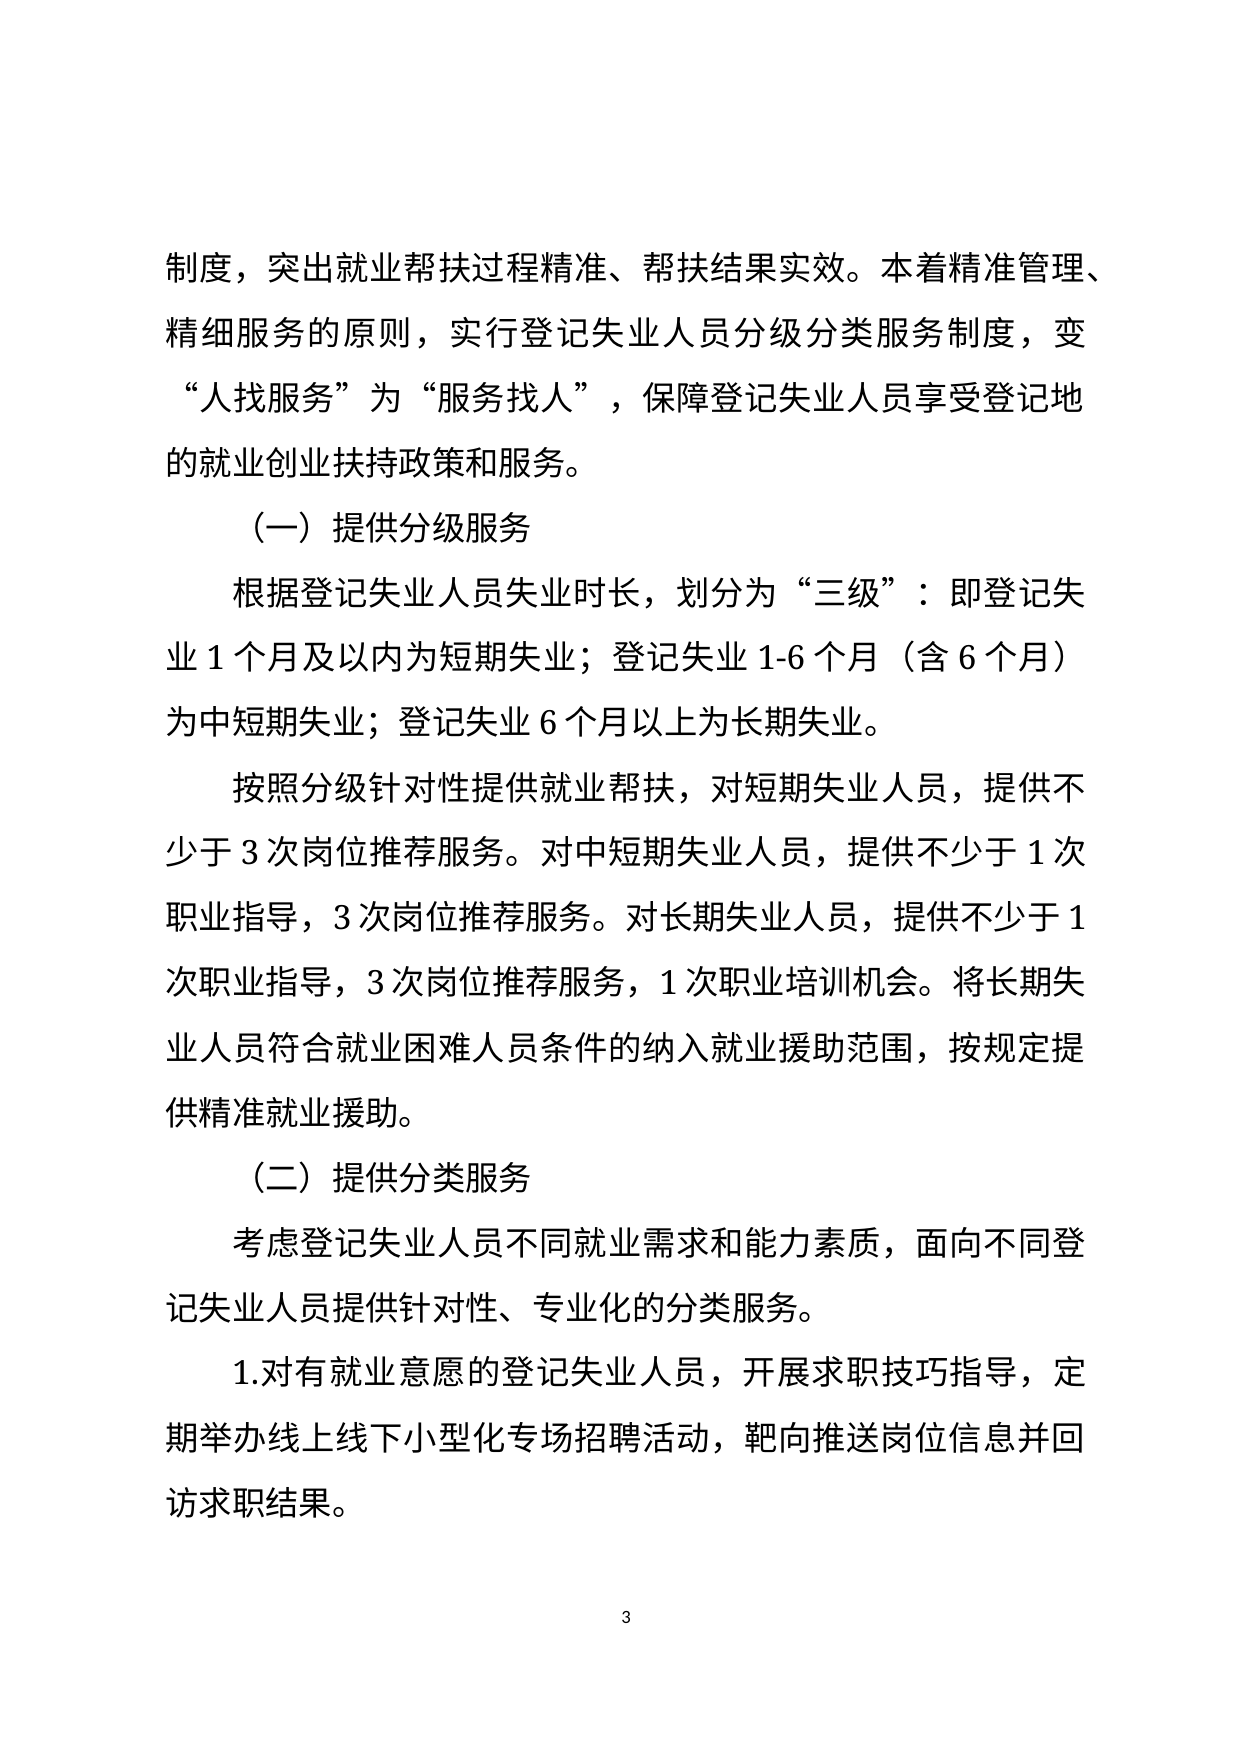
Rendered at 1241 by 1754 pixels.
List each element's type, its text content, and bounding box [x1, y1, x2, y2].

text 考虑登记失业人员不同就业需求和能力素质，面向不同登记失业人员提供针对性、专业化的分类服务。 [165, 1208, 1087, 1338]
text 1.对有就业意愿的登记失业人员，开展求职技巧指导，定期举办线上线下小型化专场招聘活动，靶向推送岗位信息并回访求职结果。 [165, 1338, 1087, 1533]
text （二）提供分类服务 [165, 1143, 1087, 1208]
text 按照分级针对性提供就业帮扶，对短期失业人员，提供不少于3次岗位推荐服务。对中短期失业人员，提供不少于1次职业指导，3次岗位推荐服务。对长期失业人员，提供不少于1次职业指导，3次岗位推荐服务，1次职业培训机会。将长期失业人员符合就业困难人员条件的纳入就业援助范围，按规定提供精准就业援助。 [165, 753, 1087, 1143]
text 根据登记失业人员失业时长，划分为“三级”：即登记失业1个月及以内为短期失业；登记失业1-6个月（含6个月）为中短期失业；登记失业6个月以上为长期失业。 [165, 558, 1087, 753]
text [165, 233, 1087, 493]
text （一）提供分级服务 [165, 493, 1087, 558]
